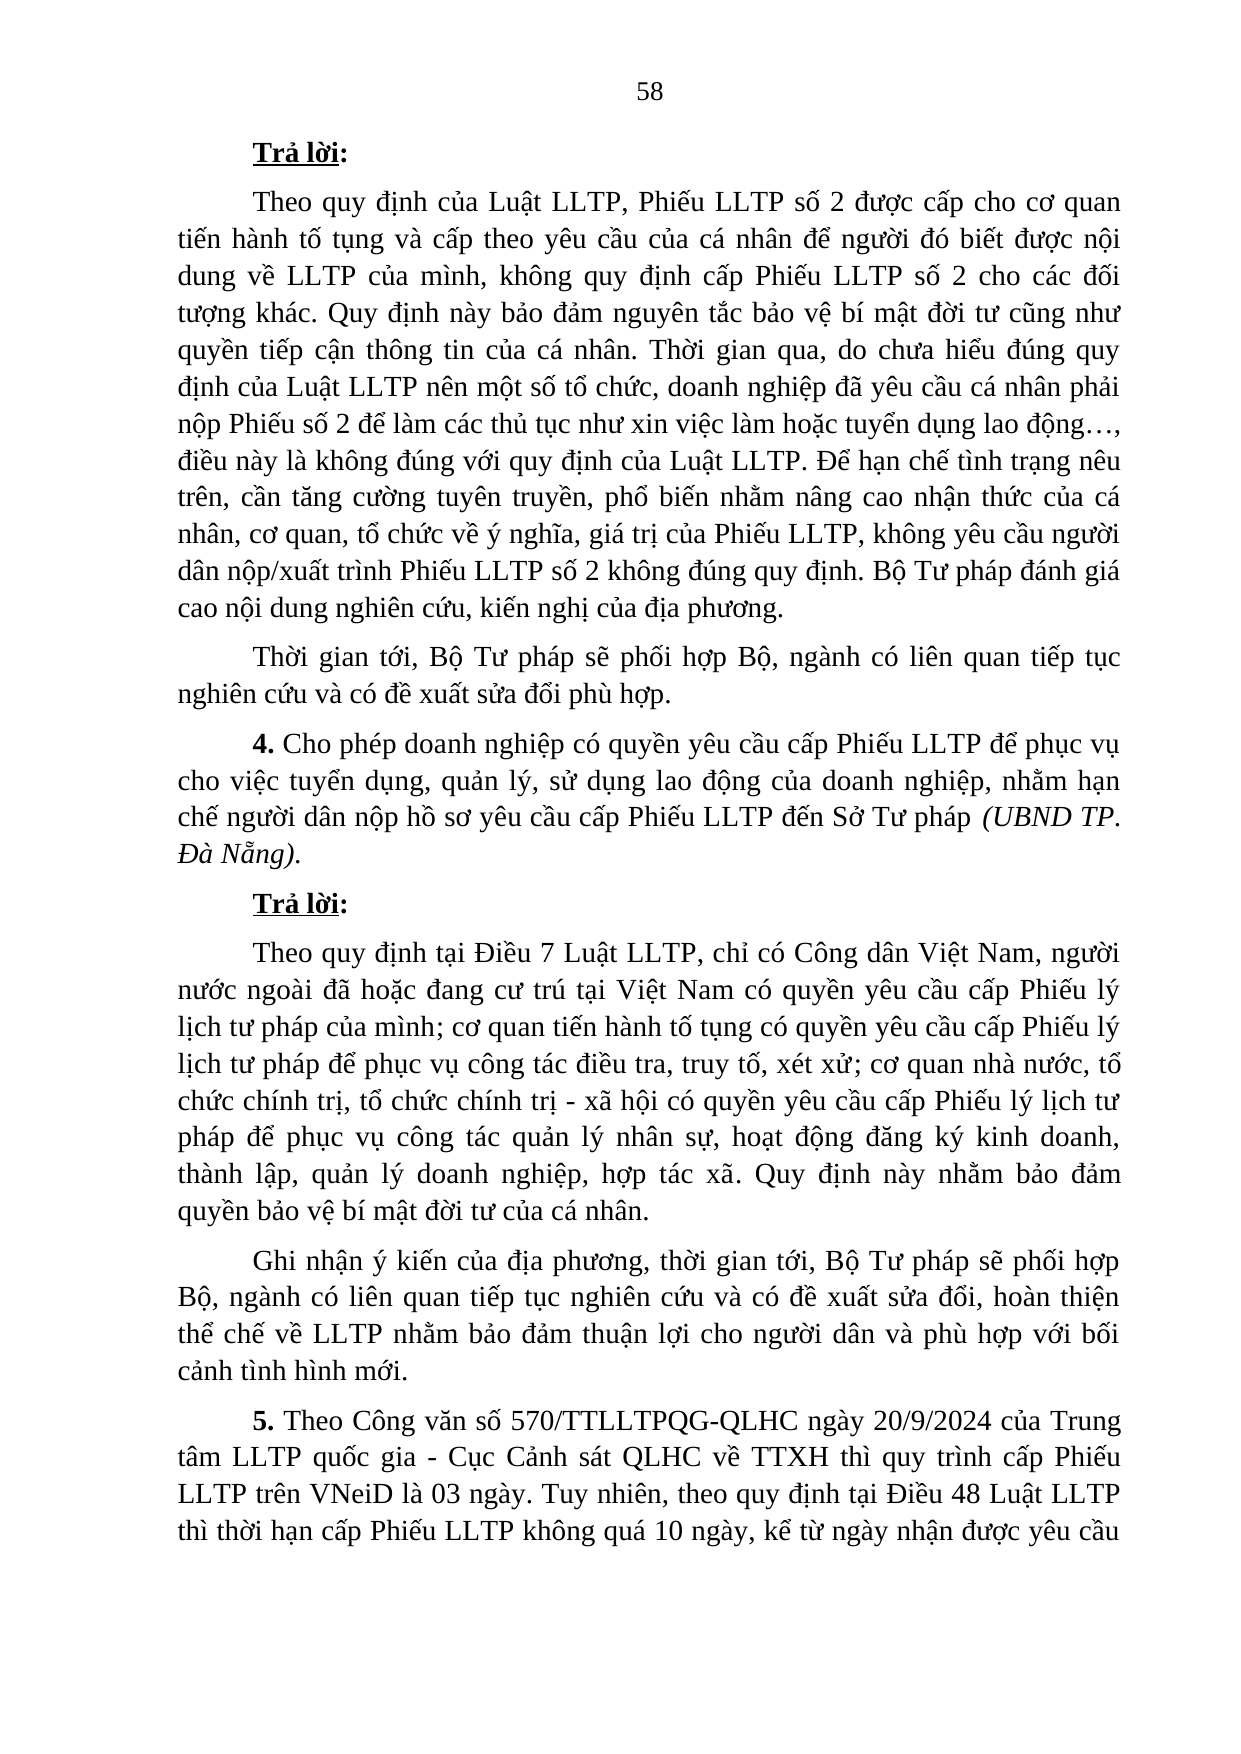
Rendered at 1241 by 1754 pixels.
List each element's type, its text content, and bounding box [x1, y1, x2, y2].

text Theo quy định của Luật LLTP, Phiếu LLTP số 2 được cấp cho cơ quan tiến hành tố tụng và cấp theo yêu cầu của cá nhân để người đó biết được nội dung về LLTP của mình, không quy định cấp Phiếu LLTP số 2 cho các đối tượng khác. Quy định này bảo đảm nguyên tắc bảo vệ bí mật đời tư cũng như quyền tiếp cận thông tin của cá nhân. Thời gian qua, do chưa hiểu đúng quy định của Luật LLTP nên một số tổ chức, doanh nghiệp đã yêu cầu cá nhân phải nộp Phiếu số 2 để làm các thủ tục như xin việc làm hoặc tuyển dụng lao động…, điều này là không đúng với quy định của Luật LLTP. Để hạn chế tình trạng nêu trên, cần tăng cường tuyên truyền, phổ biến nhằm nâng cao nhận thức của cá nhân, cơ quan, tổ chức về ý nghĩa, giá trị của Phiếu LLTP, không yêu cầu người dân nộp/xuất trình Phiếu LLTP số 2 không đúng quy định. Bộ Tư pháp đánh giá cao nội dung nghiên cứu, kiến nghị của địa phương. [176, 183, 1123, 624]
text 4. Cho phép doanh nghiệp có quyền yêu cầu cấp Phiếu LLTP để phục vụ cho việc tuyển dụng, quản lý, sử dụng lao động của doanh nghiệp, nhằm hạn chế người dân nộp hồ sơ yêu cầu cấp Phiếu LLTP đến Sở Tư pháp (UBND TP. Đà Nẵng). [176, 725, 1123, 870]
text Theo quy định tại Điều 7 Luật LLTP, chỉ có Công dân Việt Nam, người nước ngoài đã hoặc đang cư trú tại Việt Nam có quyền yêu cầu cấp Phiếu lý lịch tư pháp của mình; cơ quan tiến hành tố tụng có quyền yêu cầu cấp Phiếu lý lịch tư pháp để phục vụ công tác điều tra, truy tố, xét xử; cơ quan nhà nước, tổ chức chính trị, tổ chức chính trị - xã hội có quyền yêu cầu cấp Phiếu lý lịch tư pháp để phục vụ công tác quản lý nhân sự, hoạt động đăng ký kinh doanh, thành lập, quản lý doanh nghiệp, hợp tác xã. Quy định này nhằm bảo đảm quyền bảo vệ bí mật đời tư của cá nhân. [176, 934, 1123, 1227]
text Trả lời: [176, 885, 1123, 919]
text Ghi nhận ý kiến của địa phương, thời gian tới, Bộ Tư pháp sẽ phối hợp Bộ, ngành có liên quan tiếp tục nghiên cứu và có đề xuất sửa đổi, hoàn thiện thể chế về LLTP nhằm bảo đảm thuận lợi cho người dân và phù hợp với bối cảnh tình hình mới. [176, 1242, 1123, 1387]
text Trả lời: [176, 134, 1123, 169]
text Thời gian tới, Bộ Tư pháp sẽ phối hợp Bộ, ngành có liên quan tiếp tục nghiên cứu và có đề xuất sửa đổi phù hợp. [176, 638, 1123, 710]
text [176, 1402, 1123, 1612]
